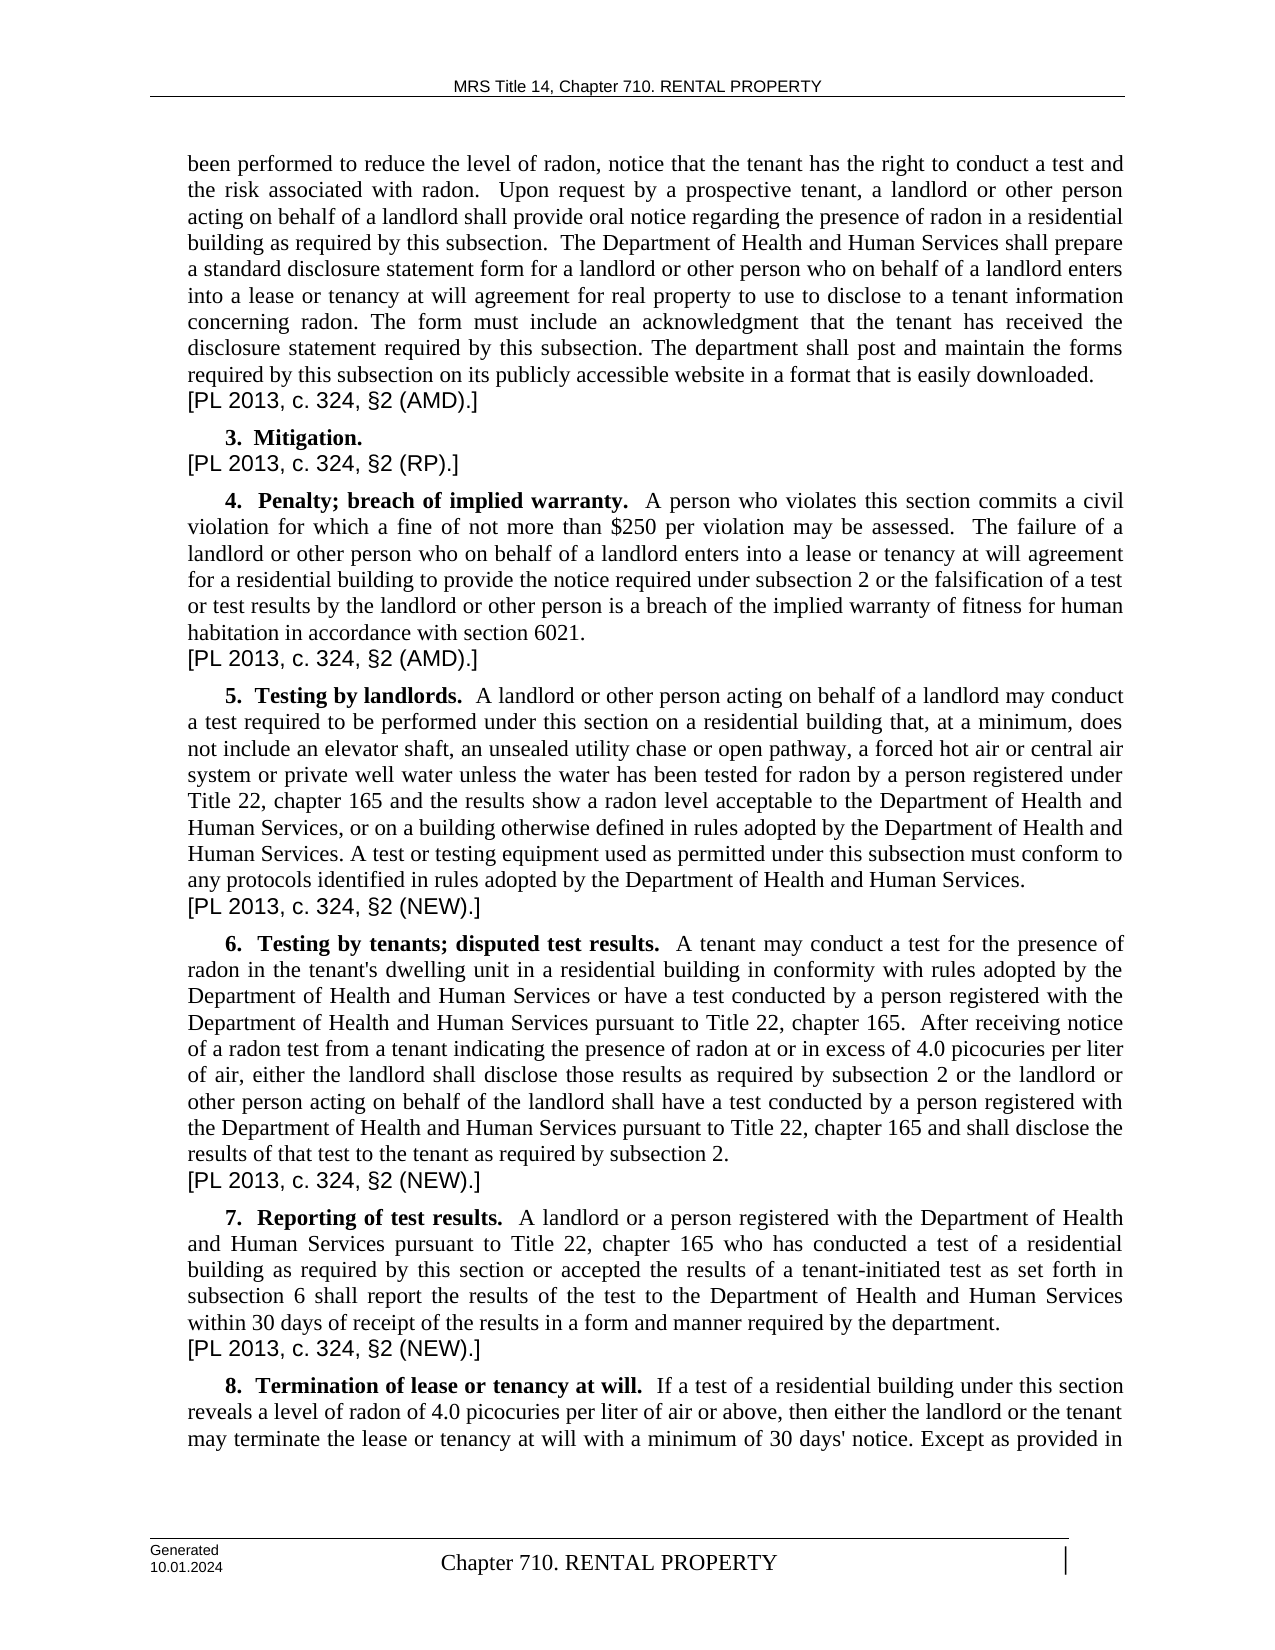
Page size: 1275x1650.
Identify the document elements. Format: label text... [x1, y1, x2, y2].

text [PL 2013, c. 324, §2 (AMD).] [187, 645, 1125, 672]
text [PL 2013, c. 324, §2 (NEW).] [187, 1167, 1125, 1193]
text 3. Mitigation. [187, 424, 1125, 450]
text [187, 1372, 1125, 1451]
text [PL 2013, c. 324, §2 (RP).] [187, 450, 1125, 477]
text 4. Penalty; breach of implied warranty. A person who violates this section commits a civil violation for which a fine of not more than $250 per violation may be assessed. The failure of a landlord or other person who on behalf of a landlord enters into a lease or tenancy at will agreement for a residential building to provide the notice required under subsection 2 or the falsification of a test or test results by the landlord or other person is a breach of the implied warranty of fitness for human habitation in accordance with section 6021. [187, 487, 1125, 645]
text [PL 2013, c. 324, §2 (NEW).] [187, 893, 1125, 919]
text [PL 2013, c. 324, §2 (AMD).] [187, 387, 1125, 413]
text 6. Testing by tenants; disputed test results. A tenant may conduct a test for the presence of radon in the tenant's dwelling unit in a residential building in conformity with rules adopted by the Department of Health and Human Services or have a test conducted by a person registered with the Department of Health and Human Services pursuant to Title 22, chapter 165. After receiving notice of a radon test from a tenant indicating the presence of radon at or in excess of 4.0 picocuries per liter of air, either the landlord shall disclose those results as required by subsection 2 or the landlord or other person acting on behalf of the landlord shall have a test conducted by a person registered with the Department of Health and Human Services pursuant to Title 22, chapter 165 and shall disclose the results of that test to the tenant as required by subsection 2. [187, 929, 1125, 1167]
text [187, 150, 1125, 387]
text [PL 2013, c. 324, §2 (NEW).] [187, 1335, 1125, 1362]
text 7. Reporting of test results. A landlord or a person registered with the Department of Health and Human Services pursuant to Title 22, chapter 165 who has conducted a test of a residential building as required by this section or accepted the results of a tenant-initiated test as set forth in subsection 6 shall report the results of the test to the Department of Health and Human Services within 30 days of receipt of the results in a form and manner required by the department. [187, 1203, 1125, 1335]
text 5. Testing by landlords. A landlord or other person acting on behalf of a landlord may conduct a test required to be performed under this section on a residential building that, at a minimum, does not include an elevator shaft, an unsealed utility chase or open pathway, a forced hot air or central air system or private well water unless the water has been tested for radon by a person registered under Title 22, chapter 165 and the results show a radon level acceptable to the Department of Health and Human Services, or on a building otherwise defined in rules adopted by the Department of Health and Human Services. A test or testing equipment used as permitted under this subsection must conform to any protocols identified in rules adopted by the Department of Health and Human Services. [187, 682, 1125, 893]
